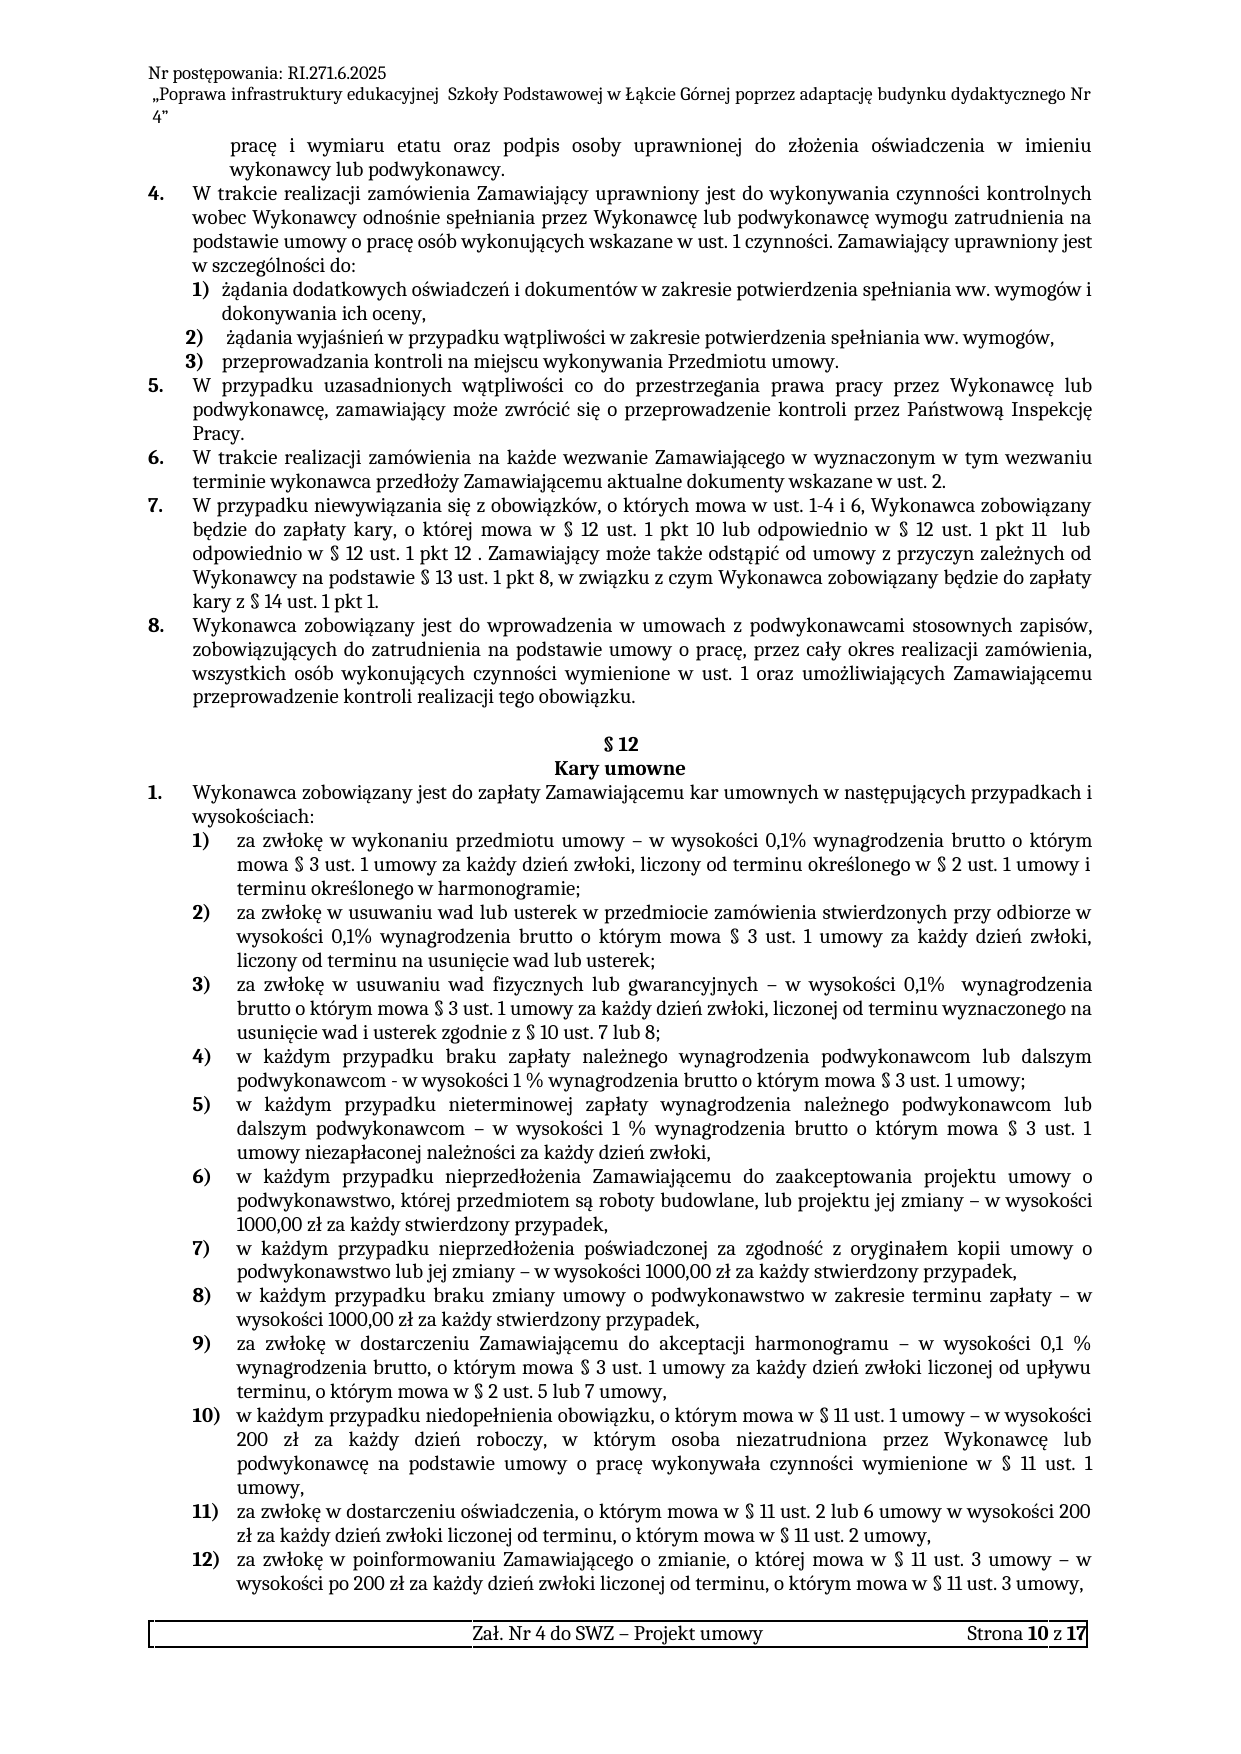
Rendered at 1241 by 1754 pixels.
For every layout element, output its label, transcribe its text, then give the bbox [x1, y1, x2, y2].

list za zwłokę w poinformowaniu Zamawiającego o zmianie, o której mowa w § 11 ust. 3 umowy – w wysokości po 200 zł za każdy dzień zwłoki liczonej od terminu, o którym mowa w § 11 ust. 3 umowy, [192, 1548, 1093, 1596]
list W trakcie realizacji zamówienia na każde wezwanie Zamawiającego w wyznaczonym w tym wezwaniu terminie wykonawca przedłoży Zamawiającemu aktualne dokumenty wskazane w ust. 2. [148, 446, 1093, 493]
list w każdym przypadku braku zapłaty należnego wynagrodzenia podwykonawcom lub dalszym podwykonawcom - w wysokości 1 % wynagrodzenia brutto o którym mowa § 3 ust. 1 umowy; [192, 1044, 1093, 1092]
list W trakcie realizacji zamówienia Zamawiający uprawniony jest do wykonywania czynności kontrolnych wobec Wykonawcy odnośnie spełniania przez Wykonawcę lub podwykonawcę wymogu zatrudnienia na podstawie umowy o pracę osób wykonujących wskazane w ust. 1 czynności. Zamawiający uprawniony jest w szczególności do: [148, 182, 1093, 278]
list w każdym przypadku braku zmiany umowy o podwykonawstwo w zakresie terminu zapłaty – w wysokości 1000,00 zł za każdy stwierdzony przypadek, [192, 1284, 1093, 1332]
list przeprowadzania kontroli na miejscu wykonywania Przedmiotu umowy. [185, 350, 1093, 374]
list W przypadku uzasadnionych wątpliwości co do przestrzegania prawa pracy przez Wykonawcę lub podwykonawcę, zamawiający może zwrócić się o przeprowadzenie kontroli przez Państwową Inspekcję Pracy. [148, 374, 1093, 446]
list żądania wyjaśnień w przypadku wątpliwości w zakresie potwierdzenia spełniania ww. wymogów, [185, 326, 1093, 350]
text Kary umowne [191, 757, 1049, 781]
list za zwłokę w dostarczeniu oświadczenia, o którym mowa w § 11 ust. 2 lub 6 umowy w wysokości 200 zł za każdy dzień zwłoki liczonej od terminu, o którym mowa w § 11 ust. 2 umowy, [192, 1500, 1093, 1548]
list w każdym przypadku niedopełnienia obowiązku, o którym mowa w § 11 ust. 1 umowy – w wysokości 200 zł za każdy dzień roboczy, w którym osoba niezatrudniona przez Wykonawcę lub podwykonawcę na podstawie umowy o pracę wykonywała czynności wymienione w § 11 ust. 1 umowy, [192, 1404, 1093, 1500]
list żądania dodatkowych oświadczeń i dokumentów w zakresie potwierdzenia spełniania ww. wymogów i dokonywania ich oceny, [192, 278, 1093, 326]
list za zwłokę w usuwaniu wad lub usterek w przedmiocie zamówienia stwierdzonych przy odbiorze w wysokości 0,1% wynagrodzenia brutto o którym mowa § 3 ust. 1 umowy za każdy dzień zwłoki, liczony od terminu na usunięcie wad lub usterek; [192, 901, 1093, 973]
list w każdym przypadku nieprzedłożenia Zamawiającemu do zaakceptowania projektu umowy o podwykonawstwo, której przedmiotem są roboty budowlane, lub projektu jej zmiany – w wysokości 1000,00 zł za każdy stwierdzony przypadek, [192, 1164, 1093, 1236]
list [192, 134, 1093, 182]
list w każdym przypadku nieterminowej zapłaty wynagrodzenia należnego podwykonawcom lub dalszym podwykonawcom – w wysokości 1 % wynagrodzenia brutto o którym mowa § 3 ust. 1 umowy niezapłaconej należności za każdy dzień zwłoki, [192, 1092, 1093, 1164]
list Wykonawca zobowiązany jest do zapłaty Zamawiającemu kar umownych w następujących przypadkach i wysokościach: [148, 781, 1093, 829]
list za zwłokę w wykonaniu przedmiotu umowy – w wysokości 0,1% wynagrodzenia brutto o którym mowa § 3 ust. 1 umowy za każdy dzień zwłoki, liczony od terminu określonego w § 2 ust. 1 umowy i terminu określonego w harmonogramie; [192, 829, 1093, 901]
text § 12 [148, 733, 1093, 757]
list w każdym przypadku nieprzedłożenia poświadczonej za zgodność z oryginałem kopii umowy o podwykonawstwo lub jej zmiany – w wysokości 1000,00 zł za każdy stwierdzony przypadek, [192, 1236, 1093, 1284]
list za zwłokę w usuwaniu wad fizycznych lub gwarancyjnych – w wysokości 0,1% wynagrodzenia brutto o którym mowa § 3 ust. 1 umowy za każdy dzień zwłoki, liczonej od terminu wyznaczonego na usunięcie wad i usterek zgodnie z § 10 ust. 7 lub 8; [192, 973, 1093, 1044]
list Wykonawca zobowiązany jest do wprowadzenia w umowach z podwykonawcami stosownych zapisów, zobowiązujących do zatrudnienia na podstawie umowy o pracę, przez cały okres realizacji zamówienia, wszystkich osób wykonujących czynności wymienione w ust. 1 oraz umożliwiających Zamawiającemu przeprowadzenie kontroli realizacji tego obowiązku. [148, 613, 1093, 709]
list W przypadku niewywiązania się z obowiązków, o których mowa w ust. 1-4 i 6, Wykonawca zobowiązany będzie do zapłaty kary, o której mowa w § 12 ust. 1 pkt 10 lub odpowiednio w § 12 ust. 1 pkt 11 lub odpowiednio w § 12 ust. 1 pkt 12 . Zamawiający może także odstąpić od umowy z przyczyn zależnych od Wykonawcy na podstawie § 13 ust. 1 pkt 8, w związku z czym Wykonawca zobowiązany będzie do zapłaty kary z § 14 ust. 1 pkt 1. [148, 493, 1093, 613]
list za zwłokę w dostarczeniu Zamawiającemu do akceptacji harmonogramu – w wysokości 0,1 % wynagrodzenia brutto, o którym mowa § 3 ust. 1 umowy za każdy dzień zwłoki liczonej od upływu terminu, o którym mowa w § 2 ust. 5 lub 7 umowy, [192, 1332, 1093, 1404]
